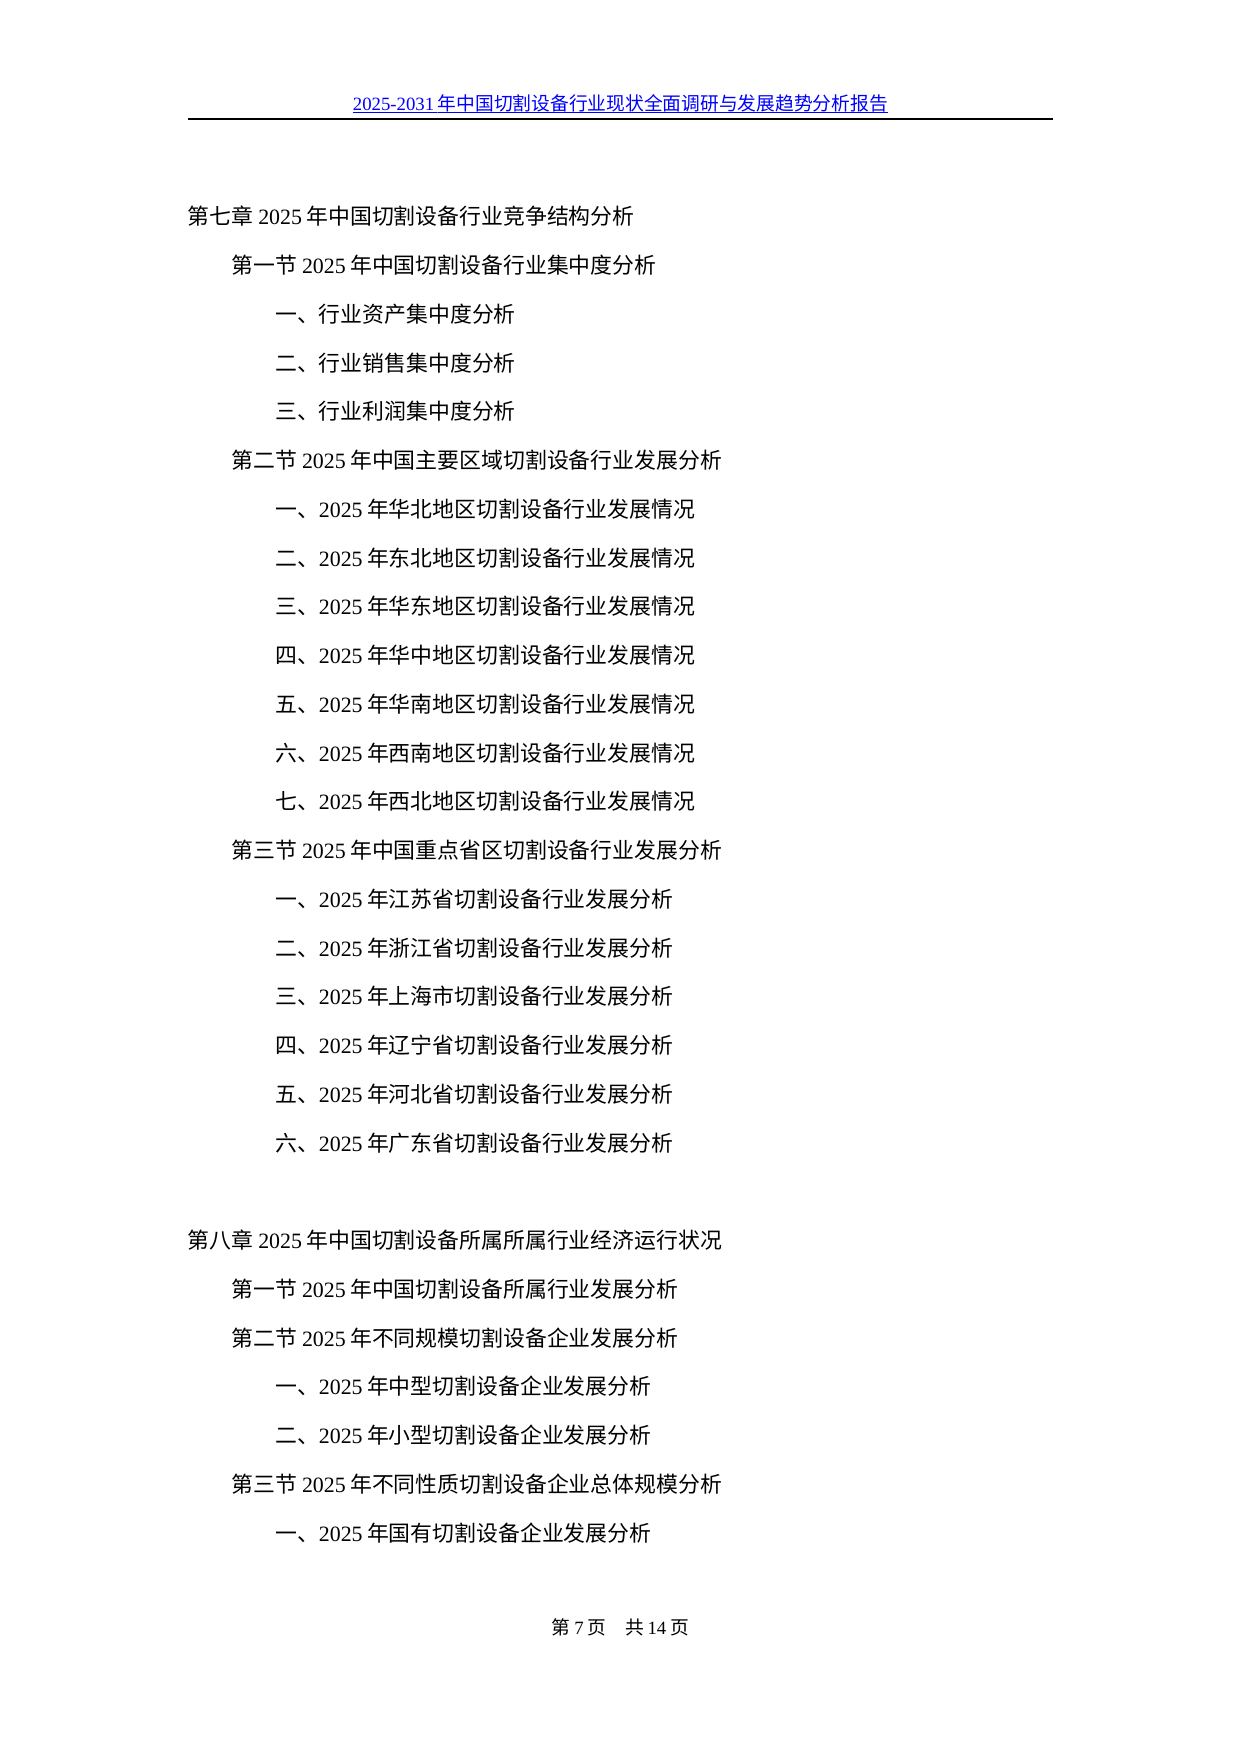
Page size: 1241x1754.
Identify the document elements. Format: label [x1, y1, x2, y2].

text [187, 150, 1053, 1548]
